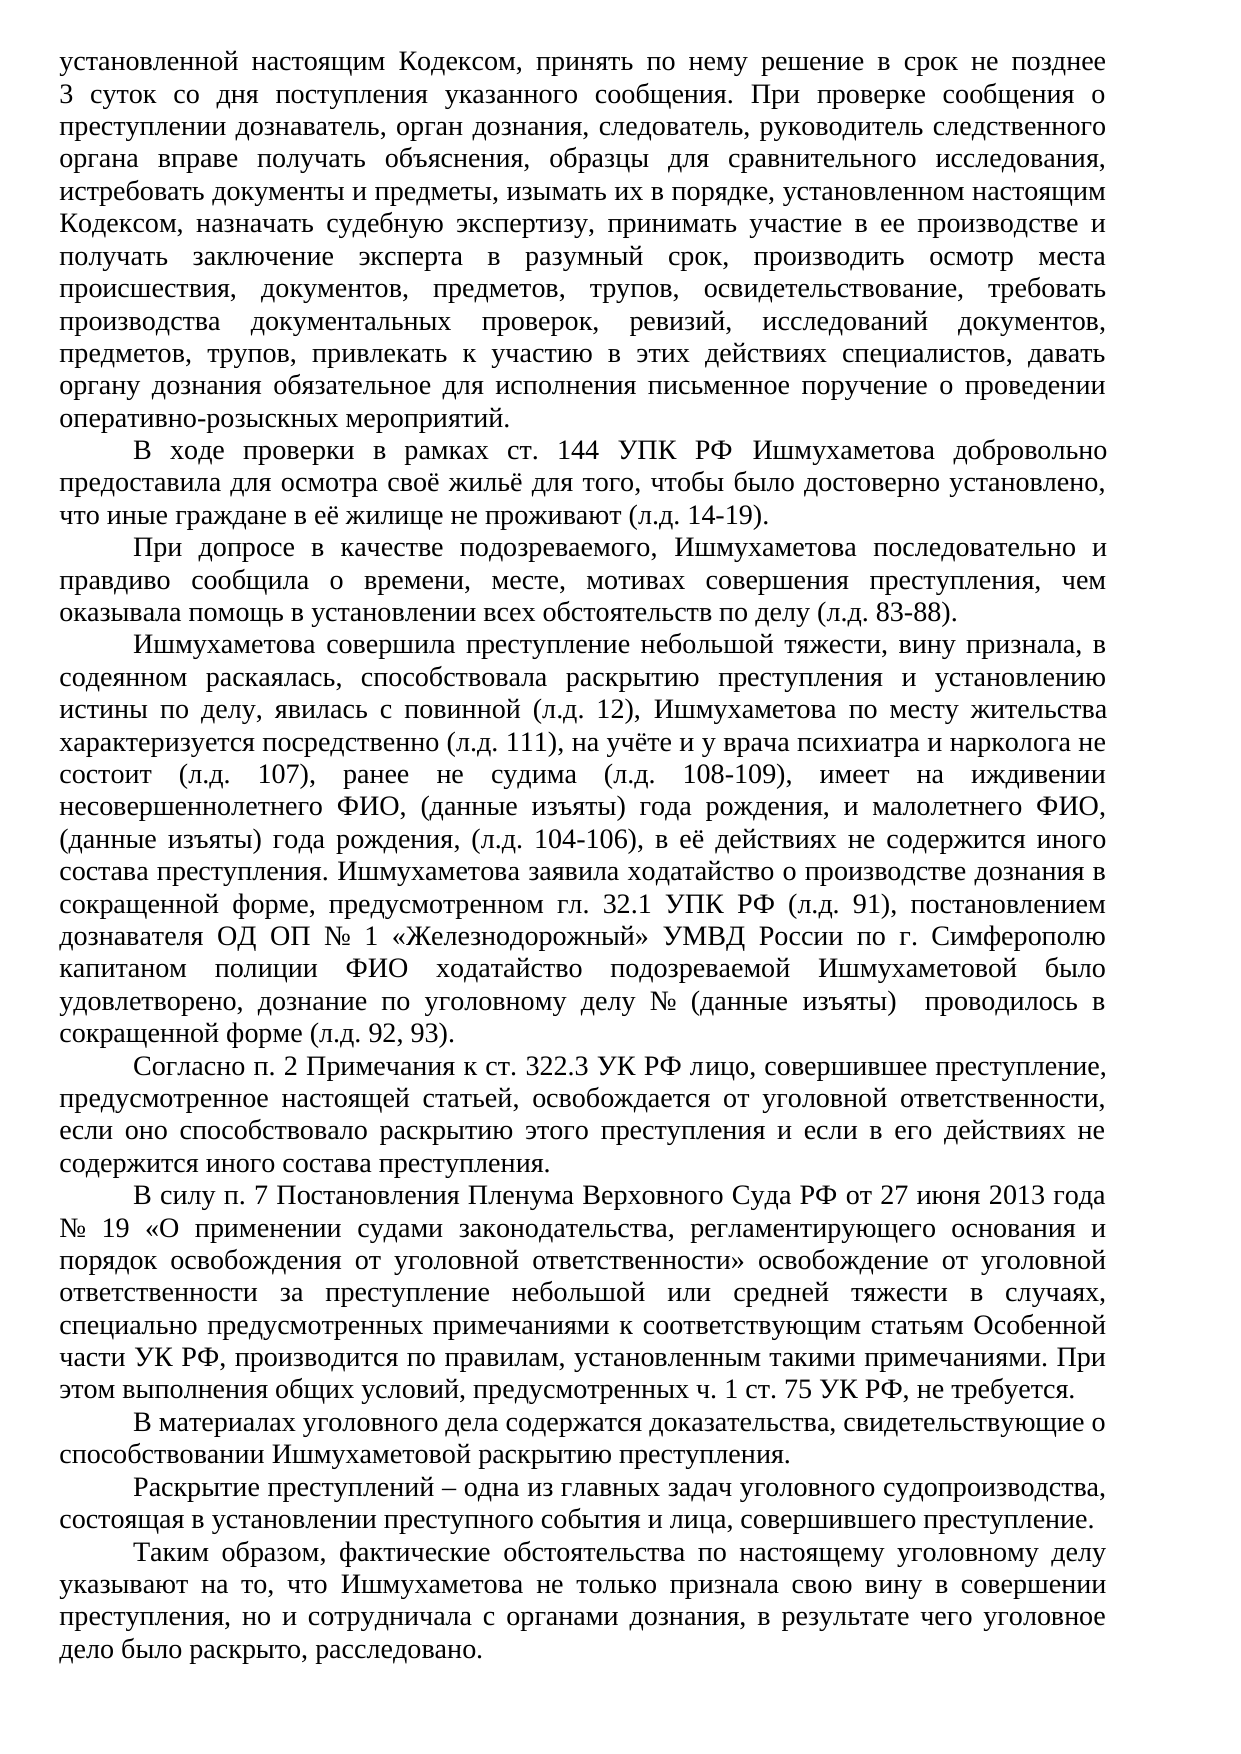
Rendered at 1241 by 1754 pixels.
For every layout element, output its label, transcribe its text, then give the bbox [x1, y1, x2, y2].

text В материалах уголовного дела содержатся доказательства, свидетельствующие о способствовании Ишмухаметовой раскрытию преступления. [59, 1405, 1107, 1470]
text В ходе проверки в рамках ст. 144 УПК РФ Ишмухаметова добровольно предоставила для осмотра своё жильё для того, чтобы было достоверно установлено, что иные граждане в её жилище не проживают (л.д. 14-19). [59, 433, 1107, 530]
text Ишмухаметова совершила преступление небольшой тяжести, вину признала, в содеянном раскаялась, способствовала раскрытию преступления и установлению истины по делу, явилась с повинной (л.д. 12), Ишмухаметова по месту жительства характеризуется посредственно (л.д. 111), на учёте и у врача психиатра и нарколога не состоит (л.д. 107), ранее не судима (л.д. 108-109), имеет на иждивении несовершеннолетнего ФИО, (данные изъяты) года рождения, и малолетнего ФИО, (данные изъяты) года рождения, (л.д. 104-106), в её действиях не содержится иного состава преступления. Ишмухаметова заявила ходатайство о производстве дознания в сокращенной форме, предусмотренном гл. 32.1 УПК РФ (л.д. 91), постановлением дознавателя ОД ОП № 1 «Железнодорожный» УМВД России по г. Симферополю капитаном полиции ФИО ходатайство подозреваемой Ишмухаметовой было удовлетворено, дознание по уголовному делу № (данные изъяты) проводилось в сокращенной форме (л.д. 92, 93). [59, 627, 1107, 1049]
text Согласно п. 2 Примечания к ст. 322.3 УК РФ лицо, совершившее преступление, предусмотренное настоящей статьей, освобождается от уголовной ответственности, если оно способствовало раскрытию этого преступления и если в его действиях не содержится иного состава преступления. [59, 1049, 1107, 1178]
text В силу п. 7 Постановления Пленума Верховного Суда РФ от 27 июня 2013 года № 19 «О применении судами законодательства, регламентирующего основания и порядок освобождения от уголовной ответственности» освобождение от уголовной ответственности за преступление небольшой или средней тяжести в случаях, специально предусмотренных примечаниями к соответствующим статьям Особенной части УК РФ, производится по правилам, установленным такими примечаниями. При этом выполнения общих условий, предусмотренных ч. 1 ст. 75 УК РФ, не требуется. [59, 1178, 1107, 1405]
text При допросе в качестве подозреваемого, Ишмухаметова последовательно и правдиво сообщила о времени, месте, мотивах совершения преступления, чем оказывала помощь в установлении всех обстоятельств по делу (л.д. 83-88). [59, 530, 1107, 627]
text Таким образом, фактические обстоятельства по настоящему уголовному делу указывают на то, что Ишмухаметова не только признала свою вину в совершении преступления, но и сотрудничала с органами дознания, в результате чего уголовное дело было раскрыто, расследовано. [59, 1534, 1107, 1664]
text Раскрытие преступлений – одна из главных задач уголовного судопроизводства, состоящая в установлении преступного события и лица, совершившего преступление. [59, 1470, 1107, 1534]
